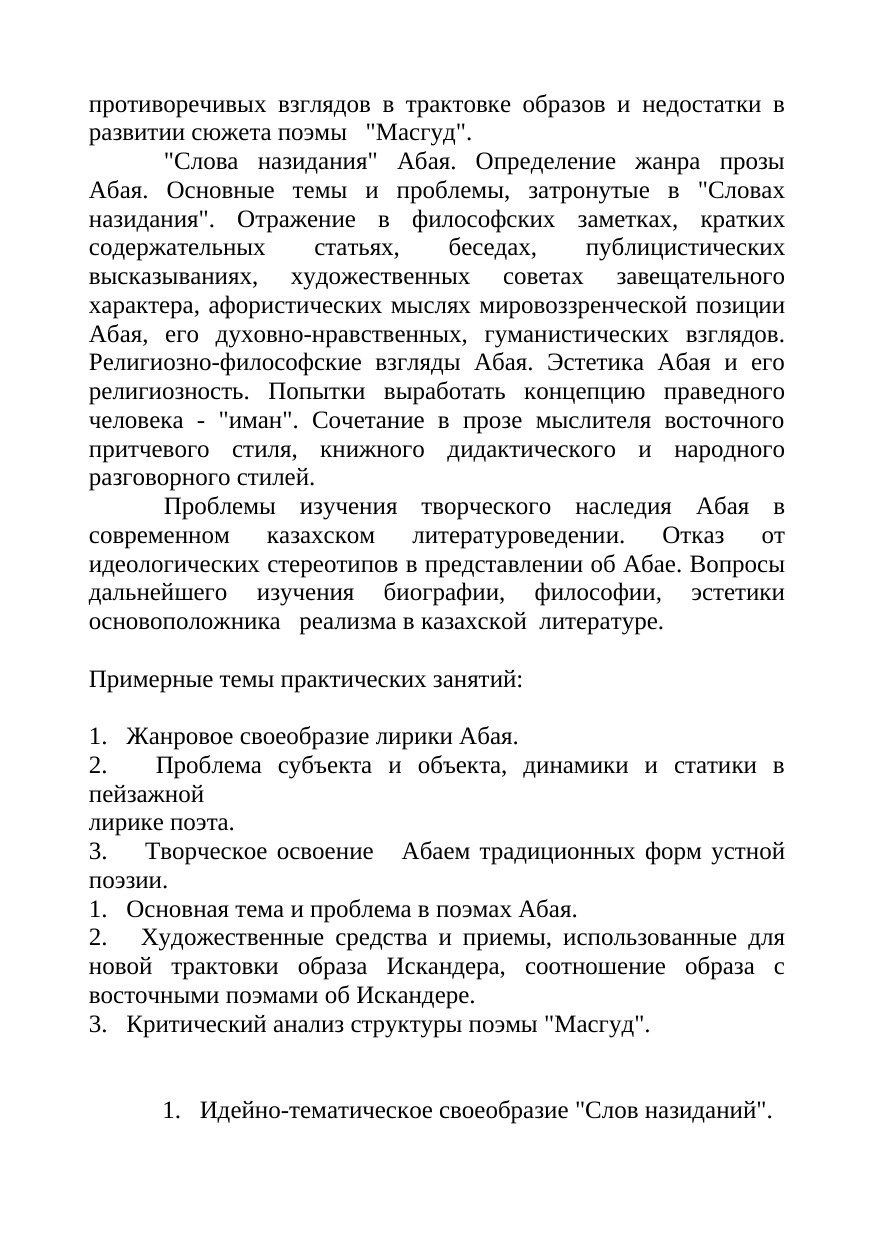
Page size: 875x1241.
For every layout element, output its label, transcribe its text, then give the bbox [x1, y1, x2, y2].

text 1. Жанровое своеобразие лирики Абая. [89, 721, 785, 750]
list Идейно-тематическое своеобразие "Слов назиданий". [162, 1095, 785, 1124]
text "Слова назидания" Абая. Определение жанра прозы Абая. Основные темы и проблемы, затронутые в "Словах назидания". Отражение в философских заметках, кратких содержательных статьях, беседах, публицистических высказываниях, художественных советах завещательного характера, афористических мыслях мировоззренческой позиции Абая, его духовно-нравственных, гуманистических взглядов. Религиозно-философские взгляды Абая. Эстетика Абая и его религиозность. Попытки выработать концепцию праведного человека - "иман". Сочетание в прозе мыслителя восточного притчевого стиля, книжного дидактического и народного разговорного стилей. [89, 146, 785, 491]
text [89, 89, 785, 146]
text 2. Художественные средства и приемы, использованные для новой трактовки образа Искандера, соотношение образа с восточными поэмами об Искандере. [89, 922, 785, 1009]
text лирике поэта. [89, 807, 785, 836]
text Проблемы изучения творческого наследия Абая в современном казахском литературоведении. Отказ от идеологических стереотипов в представлении об Абае. Вопросы дальнейшего изучения биографии, философии, эстетики основоположника реализма в казахской литературе. [89, 491, 785, 635]
text 3. Творческое освоение Абаем традиционных форм устной поэзии. [89, 836, 785, 894]
text 2. Проблема субъекта и объекта, динамики и статики в пейзажной [89, 750, 785, 807]
text 3. Критический анализ структуры поэмы "Масгуд". [89, 1009, 785, 1037]
text Примерные темы практических занятий: [89, 664, 785, 692]
text 1. Основная тема и проблема в поэмах Абая. [89, 894, 785, 922]
